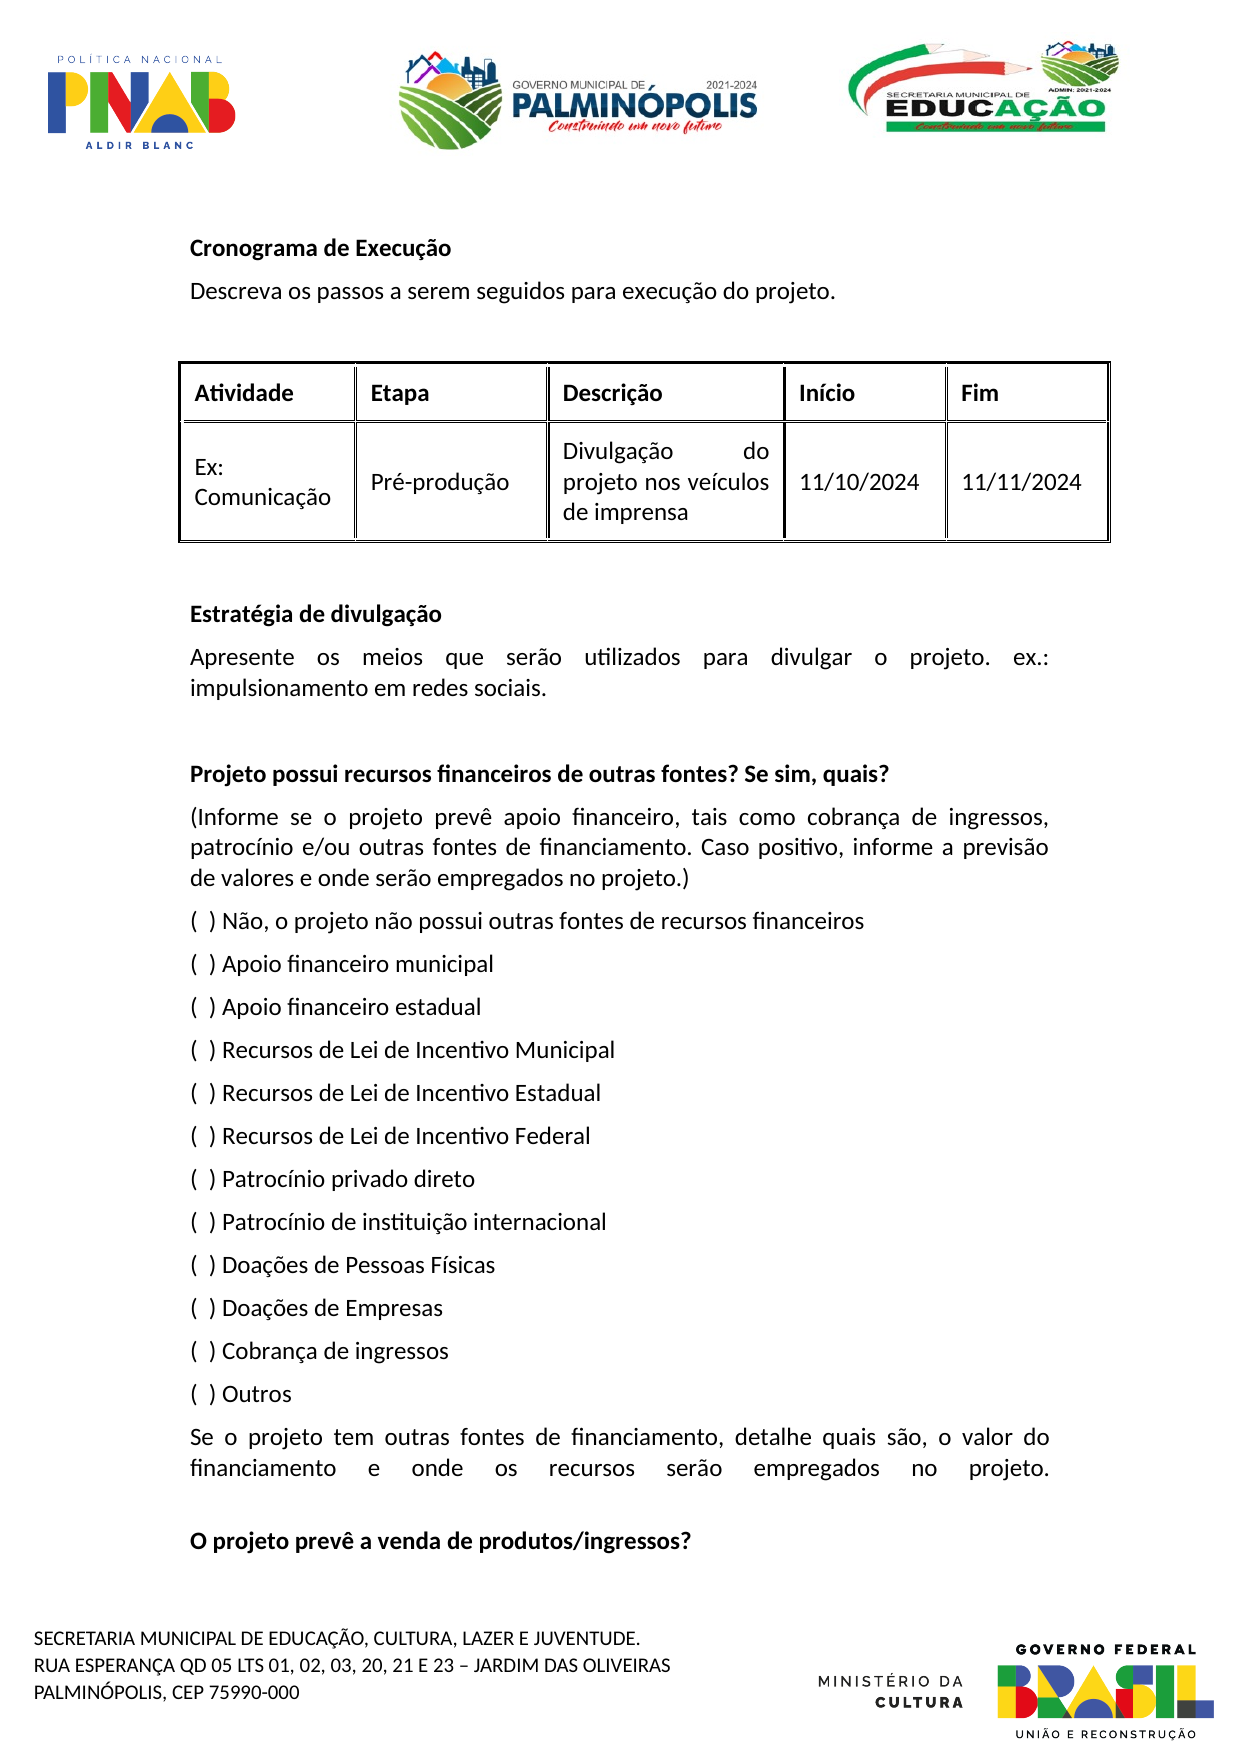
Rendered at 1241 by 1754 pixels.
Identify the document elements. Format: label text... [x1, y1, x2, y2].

table_cell Ex: Comunicação [180, 420, 356, 539]
table_cell Pré-produção [356, 420, 548, 539]
text ( ) Cobrança de ingressos [190, 1335, 1051, 1366]
text Cronograma de Execução [190, 232, 1051, 262]
table_header Fim [946, 364, 1107, 420]
text Estratégia de divulgação [190, 598, 1051, 629]
text Se o projeto tem outras fontes de financiamento, detalhe quais são, o valor do financiamento e onde os recursos serão empregados no projeto. [190, 1421, 1051, 1513]
text ( ) Recursos de Lei de Incentivo Federal [190, 1120, 1051, 1151]
text ( ) Doações de Pessoas Físicas [190, 1249, 1051, 1279]
text ( ) Patrocínio privado direto [190, 1163, 1051, 1193]
text ( ) Não, o projeto não possui outras fontes de recursos financeiros [190, 905, 1051, 935]
picture [3, 18, 1241, 1754]
table_cell Divulgação do projeto nos veículos de imprensa [548, 423, 784, 539]
text (Informe se o projeto prevê apoio financeiro, tais como cobrança de ingressos, patrocínio e/ou outras fontes de financiamento. Caso positivo, informe a previsão de valores e onde serão empregados no projeto.) [190, 801, 1051, 892]
text O projeto prevê a venda de produtos/ingressos? [190, 1525, 1051, 1556]
table_cell 11/10/2024 [784, 423, 946, 539]
table_header Etapa [356, 363, 548, 420]
text ( ) Apoio financeiro estadual [190, 991, 1051, 1021]
text ( ) Patrocínio de instituição internacional [190, 1206, 1051, 1237]
text Projeto possui recursos financeiros de outras fontes? Se sim, quais? [190, 758, 1051, 788]
text Descreva os passos a serem seguidos para execução do projeto. [190, 275, 1051, 305]
text ( ) Outros [190, 1378, 1051, 1409]
text ( ) Recursos de Lei de Incentivo Municipal [190, 1034, 1051, 1064]
text Apresente os meios que serão utilizados para divulgar o projeto. ex.: impulsionamento em redes sociais. [190, 641, 1051, 702]
table_cell 11/11/2024 [946, 420, 1109, 539]
table_header Início [784, 364, 946, 420]
text ( ) Doações de Empresas [190, 1292, 1051, 1323]
text ( ) Apoio financeiro municipal [190, 948, 1051, 978]
table_header Atividade [181, 364, 356, 420]
table_header Descrição [548, 363, 784, 420]
text ( ) Recursos de Lei de Incentivo Estadual [190, 1077, 1051, 1107]
